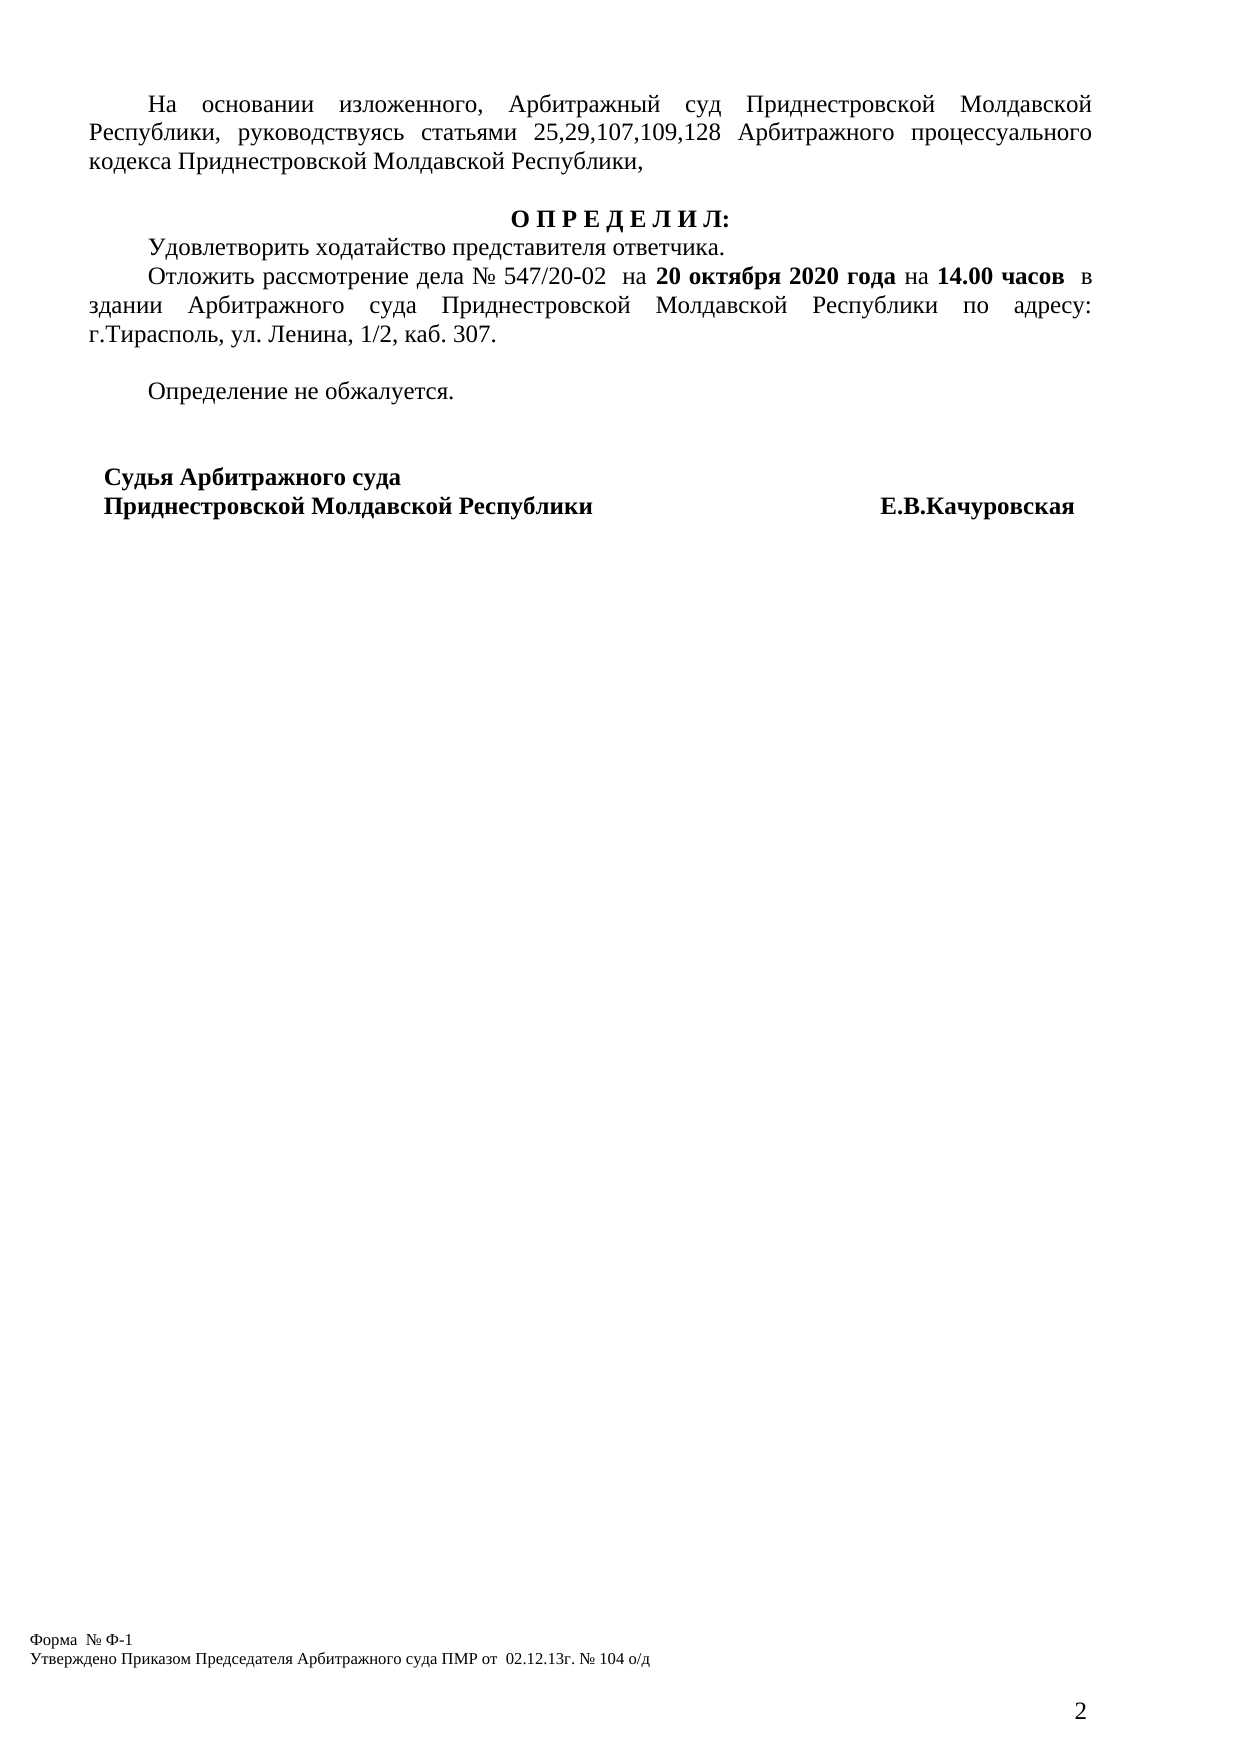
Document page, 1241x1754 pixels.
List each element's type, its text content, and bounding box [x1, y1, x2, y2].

text Приднестровской Молдавской Республики Е.В.Качуровская [29, 491, 1093, 520]
text Отложить рассмотрение дела № 547/20-02 на 20 октября 2020 года на 14.00 часов в здании Арбитражного суда Приднестровской Молдавской Республики по адресу: г.Тирасполь, ул. Ленина, 1/2, каб. 307. [89, 261, 1093, 347]
text Удовлетворить ходатайство представителя ответчика. [89, 232, 1093, 261]
text Определение не обжалуется. [89, 376, 1087, 405]
text На основании изложенного, Арбитражный суд Приднестровской Молдавской Республики, руководствуясь статьями 25,29,107,109,128 Арбитражного процессуального кодекса Приднестровской Молдавской Республики, [89, 89, 1093, 175]
text Судья Арбитражного суда [29, 462, 1019, 491]
text О П Р Е Д Е Л И Л: [89, 204, 1093, 232]
